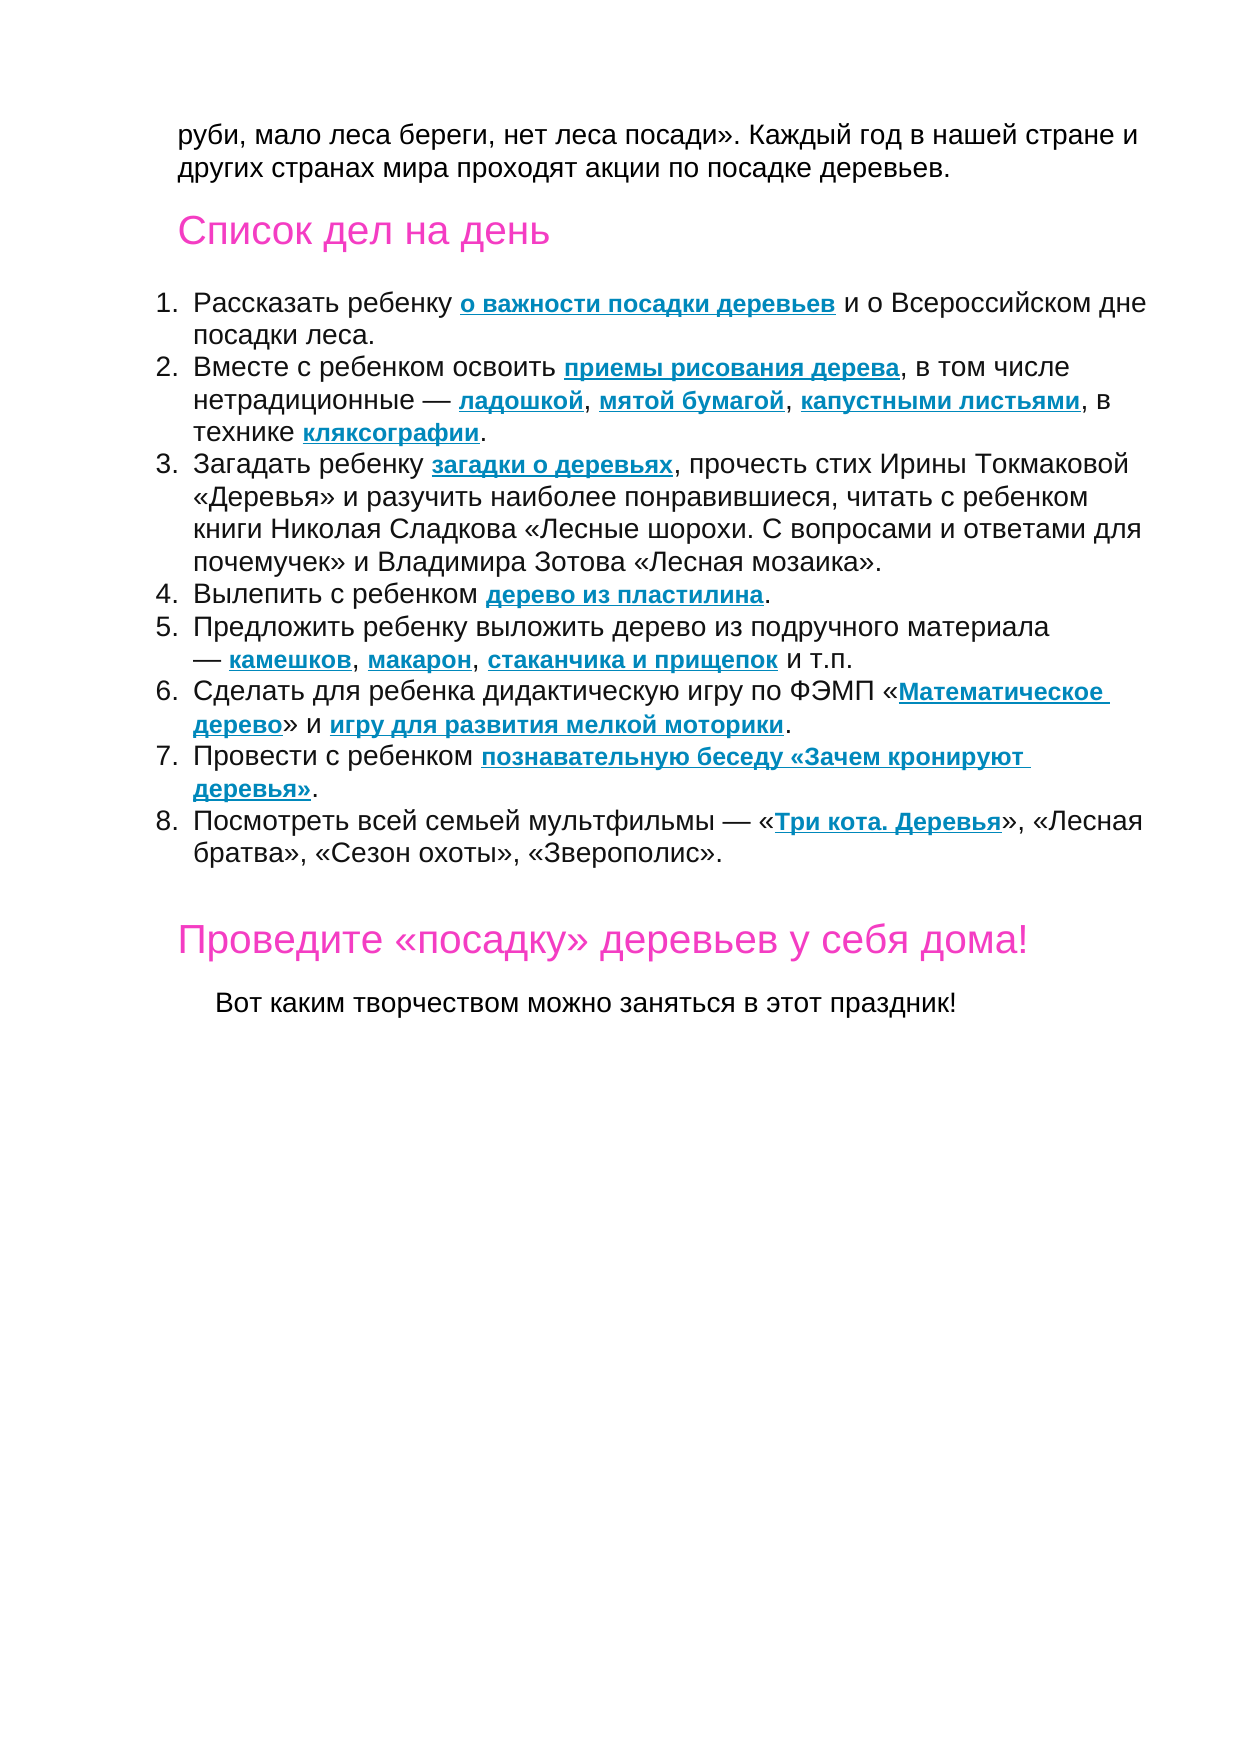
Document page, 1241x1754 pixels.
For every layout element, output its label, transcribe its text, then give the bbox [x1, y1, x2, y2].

list Загадать ребенку загадки о деревьях, прочесть стих Ирины Токмаковой «Деревья» и разучить наиболее понравившиеся, читать с ребенком книги Николая Сладкова «Лесные шорохи. С вопросами и ответами для почемучек» и Владимира Зотова «Лесная мозаика». [155, 447, 1152, 577]
list Рассказать ребенку о важности посадки деревьев и о Всероссийском дне посадки леса. [155, 286, 1152, 350]
list Посмотреть всей семьей мультфильмы — «Три кота. Деревья», «Лесная братва», «Сезон охоты», «Зверополис». [155, 804, 1152, 869]
list Сделать для ребенка дидактическую игру по ФЭМП «Математическое дерево» и игру для развития мелкой моторики. [155, 674, 1152, 739]
text Список дел на день [177, 206, 1152, 253]
list Предложить ребенку выложить дерево из подручного материала — камешков, макарон, стаканчика и прищепок и т.п. [155, 609, 1152, 674]
list Вместе с ребенком освоить приемы рисования дерева, в том числе нетрадиционные — ладошкой, мятой бумагой, капустными листьями, в технике кляксографии. [155, 350, 1152, 447]
list Вылепить с ребенком дерево из пластилина. [155, 577, 1152, 609]
text Проведите «посадку» деревьев у себя дома! [177, 915, 1152, 962]
text Вот каким творчеством можно заняться в этот праздник! [177, 986, 1152, 1018]
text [177, 118, 1152, 183]
list Провести с ребенком познавательную беседу «Зачем кронируют деревья». [155, 739, 1152, 804]
